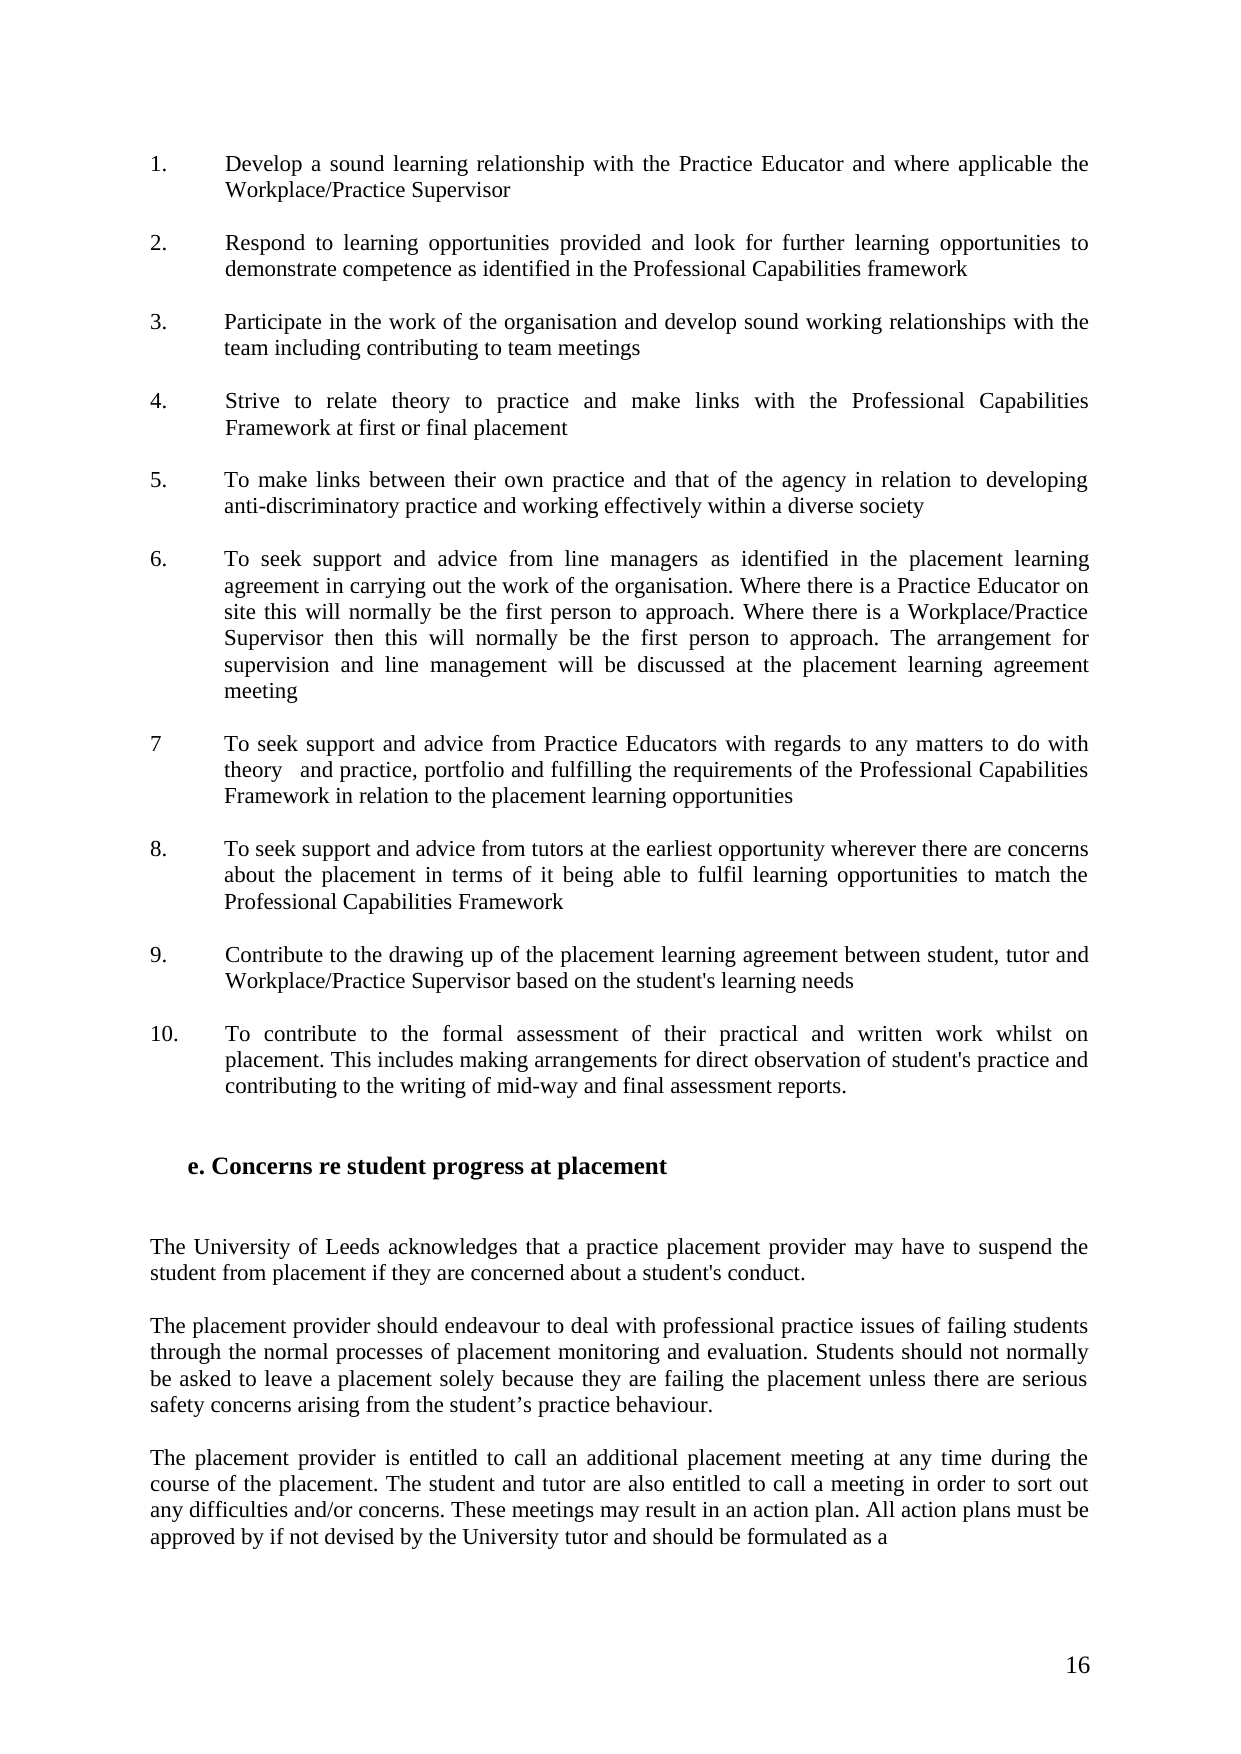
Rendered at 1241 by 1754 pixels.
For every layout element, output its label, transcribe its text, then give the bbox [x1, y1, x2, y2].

text 9. Contribute to the drawing up of the placement learning agreement between student, tutor and Workplace/Practice Supervisor based on the student's learning needs [150, 941, 1090, 993]
text 8. To seek support and advice from tutors at the earliest opportunity wherever there are concerns about the placement in terms of it being able to fulfil learning opportunities to match the Professional Capabilities Framework [150, 835, 1090, 914]
text 4. Strive to relate theory to practice and make links with the Professional Capabilities Framework at first or final placement [150, 387, 1090, 440]
text 2. Respond to learning opportunities provided and look for further learning opportunities to demonstrate competence as identified in the Professional Capabilities framework [150, 229, 1090, 282]
text 7 To seek support and advice from Practice Educators with regards to any matters to do with theory and practice, portfolio and fulfilling the requirements of the Professional Capabilities Framework in relation to the placement learning opportunities [150, 730, 1090, 809]
text The placement provider should endeavour to deal with professional practice issues of failing students through the normal processes of placement monitoring and evaluation. Students should not normally be asked to leave a placement solely because they are failing the placement unless there are serious safety concerns arising from the student’s practice behaviour. [150, 1312, 1090, 1417]
text 1. Develop a sound learning relationship with the Practice Educator and where applicable the Workplace/Practice Supervisor [150, 150, 1090, 203]
text The University of Leeds acknowledges that a practice placement provider may have to suspend the student from placement if they are concerned about a student's conduct. [150, 1233, 1090, 1286]
text e. Concerns re student progress at placement [187, 1151, 1090, 1180]
text 3. Participate in the work of the organisation and develop sound working relationships with the team including contributing to team meetings [150, 308, 1090, 361]
text 10. To contribute to the formal assessment of their practical and written work whilst on placement. This includes making arrangements for direct observation of student's practice and contributing to the writing of mid-way and final assessment reports. [150, 1020, 1090, 1099]
text The placement provider is entitled to call an additional placement meeting at any time during the course of the placement. The student and tutor are also entitled to call a meeting in order to sort out any difficulties and/or concerns. These meetings may result in an action plan. All action plans must be approved by if not devised by the University tutor and should be formulated as a [150, 1444, 1090, 1549]
text 6. To seek support and advice from line managers as identified in the placement learning agreement in carrying out the work of the organisation. Where there is a Practice Educator on site this will normally be the first person to approach. Where there is a Workplace/Practice Supervisor then this will normally be the first person to approach. The arrangement for supervision and line management will be discussed at the placement learning agreement meeting [150, 545, 1090, 703]
text 5. To make links between their own practice and that of the agency in relation to developing anti-discriminatory practice and working effectively within a diverse society [150, 466, 1090, 519]
